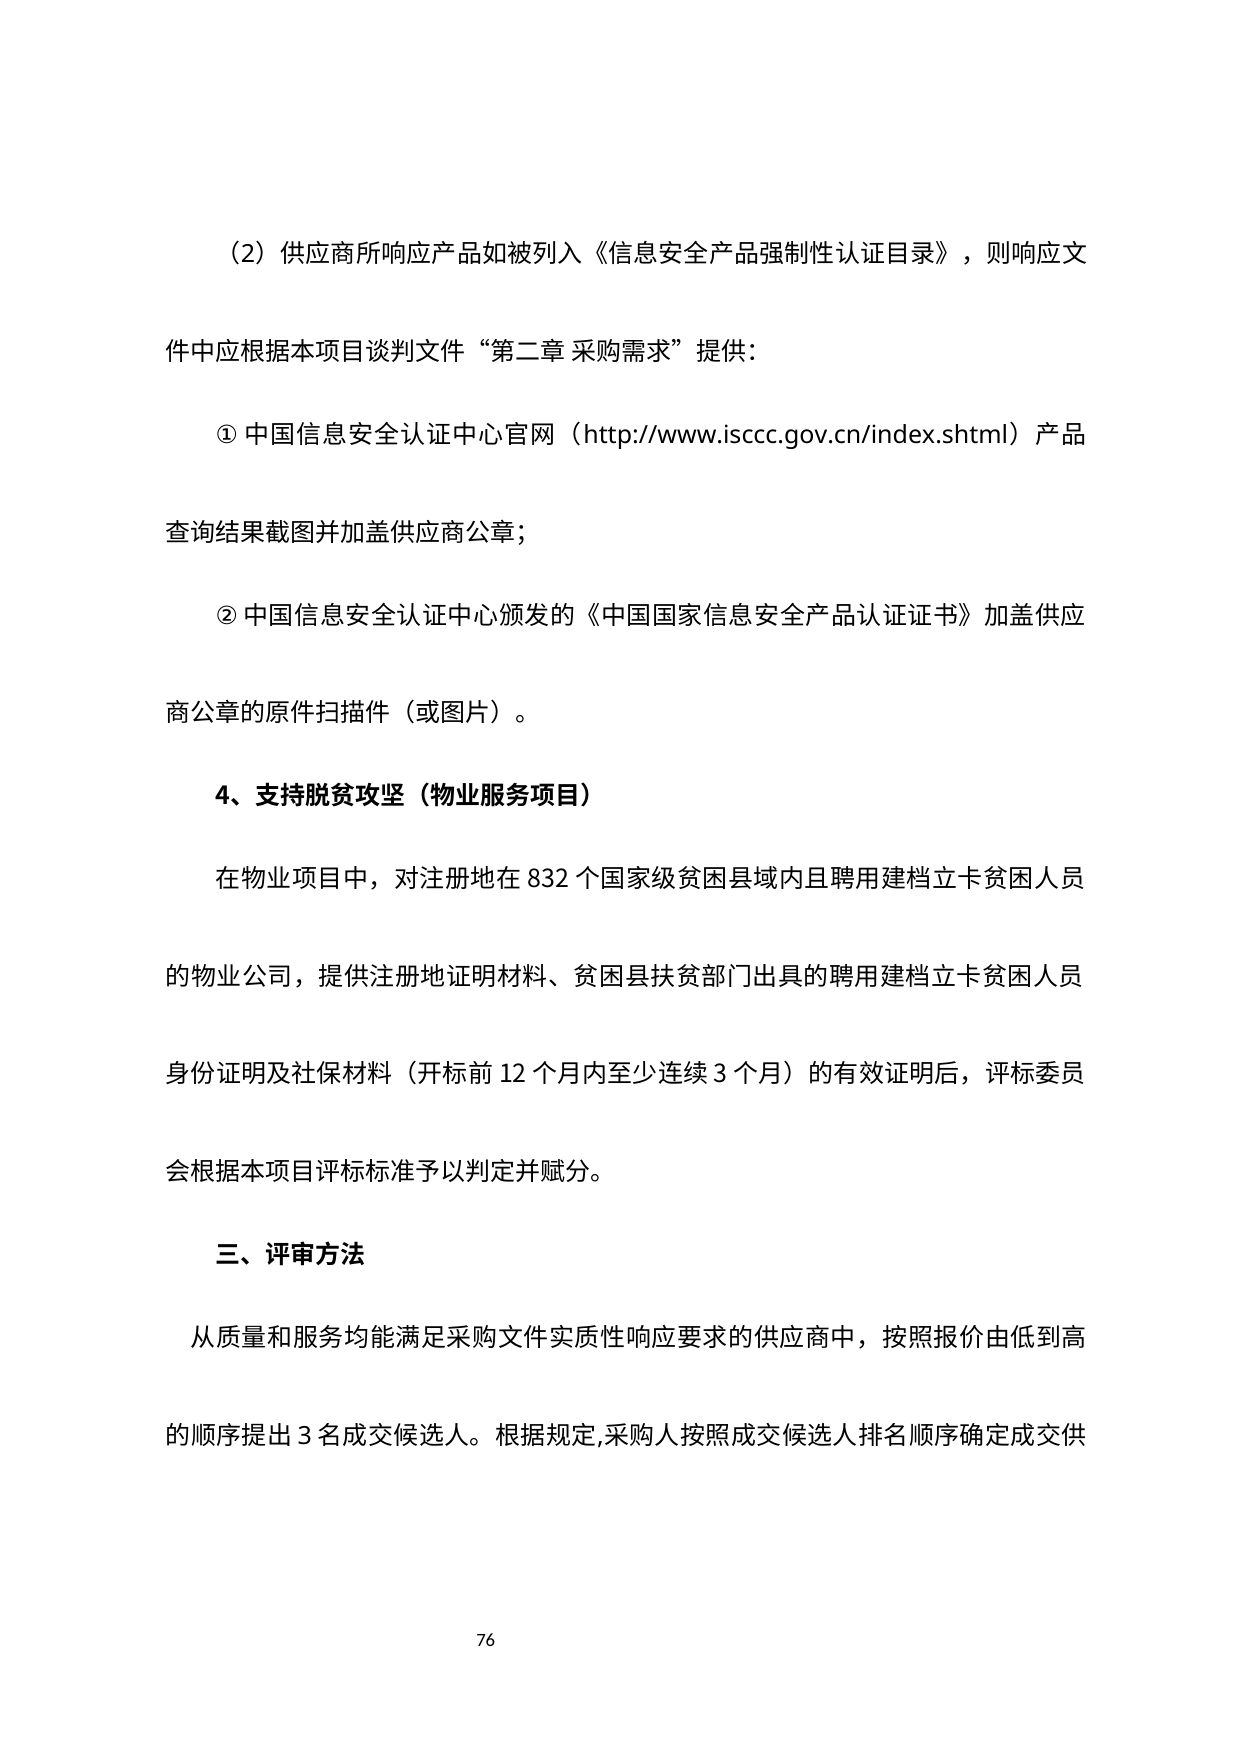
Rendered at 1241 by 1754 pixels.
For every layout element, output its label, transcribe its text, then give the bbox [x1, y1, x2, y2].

text 4、支持脱贫攻坚（物业服务项目） [165, 761, 1087, 826]
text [165, 1303, 1087, 1466]
text 在物业项目中，对注册地在832个国家级贫困县域内且聘用建档立卡贫困人员的物业公司，提供注册地证明材料、贫困县扶贫部门出具的聘用建档立卡贫困人员身份证明及社保材料（开标前12个月内至少连续3个月）的有效证明后，评标委员会根据本项目评标标准予以判定并赋分。 [165, 844, 1087, 1202]
text （2）供应商所响应产品如被列入《信息安全产品强制性认证目录》，则响应文件中应根据本项目谈判文件“第二章 采购需求”提供： [165, 219, 1087, 382]
text ①中国信息安全认证中心官网（http://www.isccc.gov.cn/index.shtml）产品查询结果截图并加盖供应商公章； [165, 400, 1087, 563]
text ②中国信息安全认证中心颁发的《中国国家信息安全产品认证证书》加盖供应商公章的原件扫描件（或图片）。 [165, 581, 1087, 743]
text 三、评审方法 [165, 1220, 1087, 1285]
